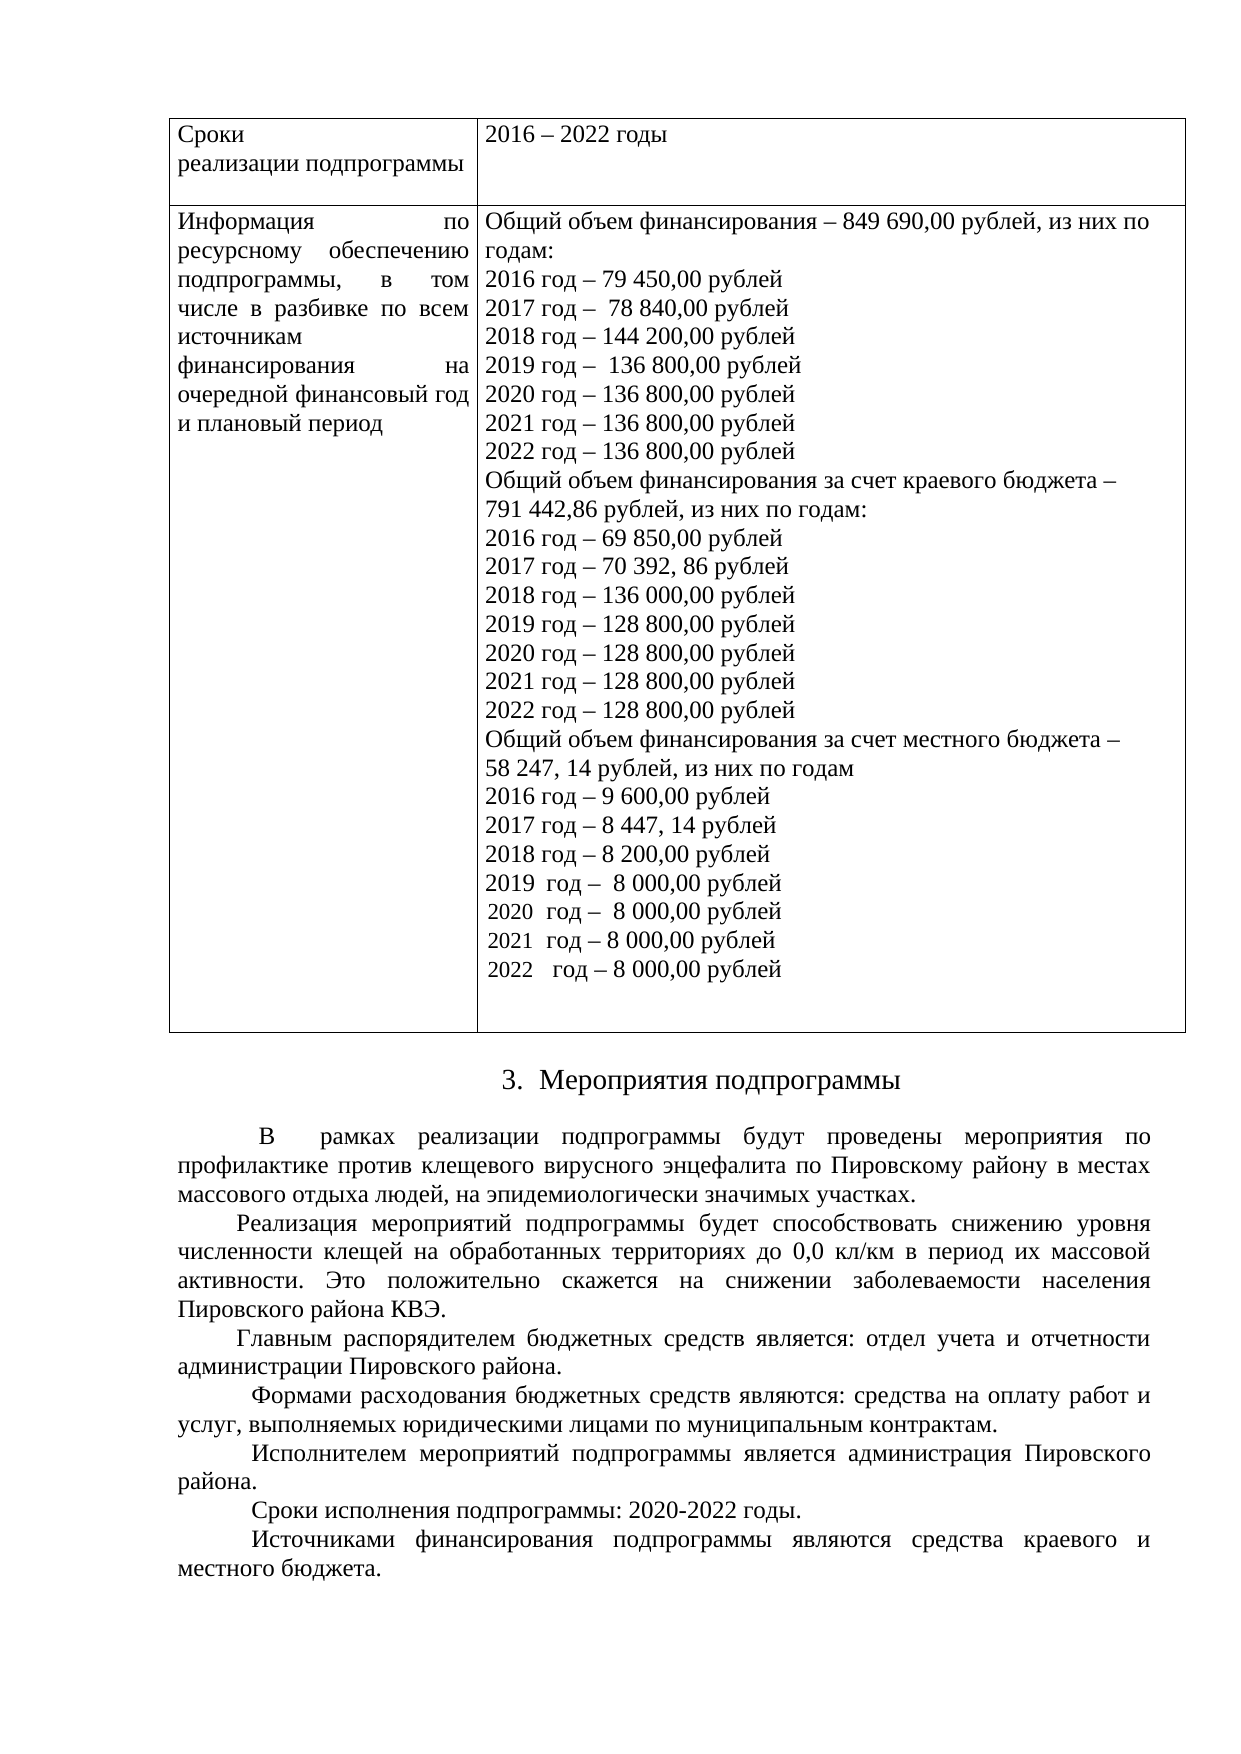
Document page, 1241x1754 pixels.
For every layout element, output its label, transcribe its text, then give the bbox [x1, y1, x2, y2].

list Мероприятия подпрограммы [251, 1062, 1152, 1096]
text Формами расходования бюджетных средств являются: средства на оплату работ и услуг, выполняемых юридическими лицами по муниципальным контрактам. [177, 1380, 1152, 1438]
text В рамках реализации подпрограммы будут проведены мероприятия по профилактике против клещевого вирусного энцефалита по Пировскому району в местах массового отдыха людей, на эпидемиологически значимых участках. [177, 1121, 1152, 1208]
text Исполнителем мероприятий подпрограммы является администрация Пировского района. [177, 1438, 1152, 1495]
table_cell 2016 – 2022 годы [478, 119, 1185, 205]
table_cell Общий объем финансирования – 849 690,00 рублей, из них по годам: 2016 год – 79 450,00 рублей 2017 год – 78 840,00 рублей 2018 год – 144 200,00 рублей 2019 год – 136 800,00 рублей 2020 год – 136 800,00 рублей 2021 год – 136 800,00 рублей 2022 год – 136 800,00 рублей Общий объем финансирования за счет краевого бюджета – 791 442,86 рублей, из них по годам: 2016 год – 69 850,00 рублей 2017 год – 70 392, 86 рублей 2018 год – 136 000,00 рублей 2019 год – 128 800,00 рублей 2020 год – 128 800,00 рублей 2021 год – 128 800,00 рублей 2022 год – 128 800,00 рублей Общий объем финансирования за счет местного бюджета – 58 247, 14 рублей, из них по годам 2016 год – 9 600,00 рублей 2017 год – 8 447, 14 рублей 2018 год – 8 200,00 рублей год – 8 000,00 рублей год – 8 000,00 рублей год – 8 000,00 рублей год – 8 000,00 рублей [478, 206, 1185, 1032]
table_cell Сроки реализации подпрограммы [170, 119, 477, 205]
text Источниками финансирования подпрограммы являются средства краевого и местного бюджета. [177, 1524, 1152, 1581]
text Сроки исполнения подпрограммы: 2020-2022 годы. [177, 1495, 1152, 1524]
text Главным распорядителем бюджетных средств является: отдел учета и отчетности администрации Пировского района. [177, 1323, 1152, 1380]
table_cell Информация по ресурсному обеспечению подпрограммы, в том числе в разбивке по всем источникам финансирования на очередной финансовый год и плановый период [170, 206, 477, 1032]
text Реализация мероприятий подпрограммы будет способствовать снижению уровня численности клещей на обработанных территориях до 0,0 кл/км в период их массовой активности. Это положительно скажется на снижении заболеваемости населения Пировского района КВЭ. [177, 1208, 1152, 1323]
